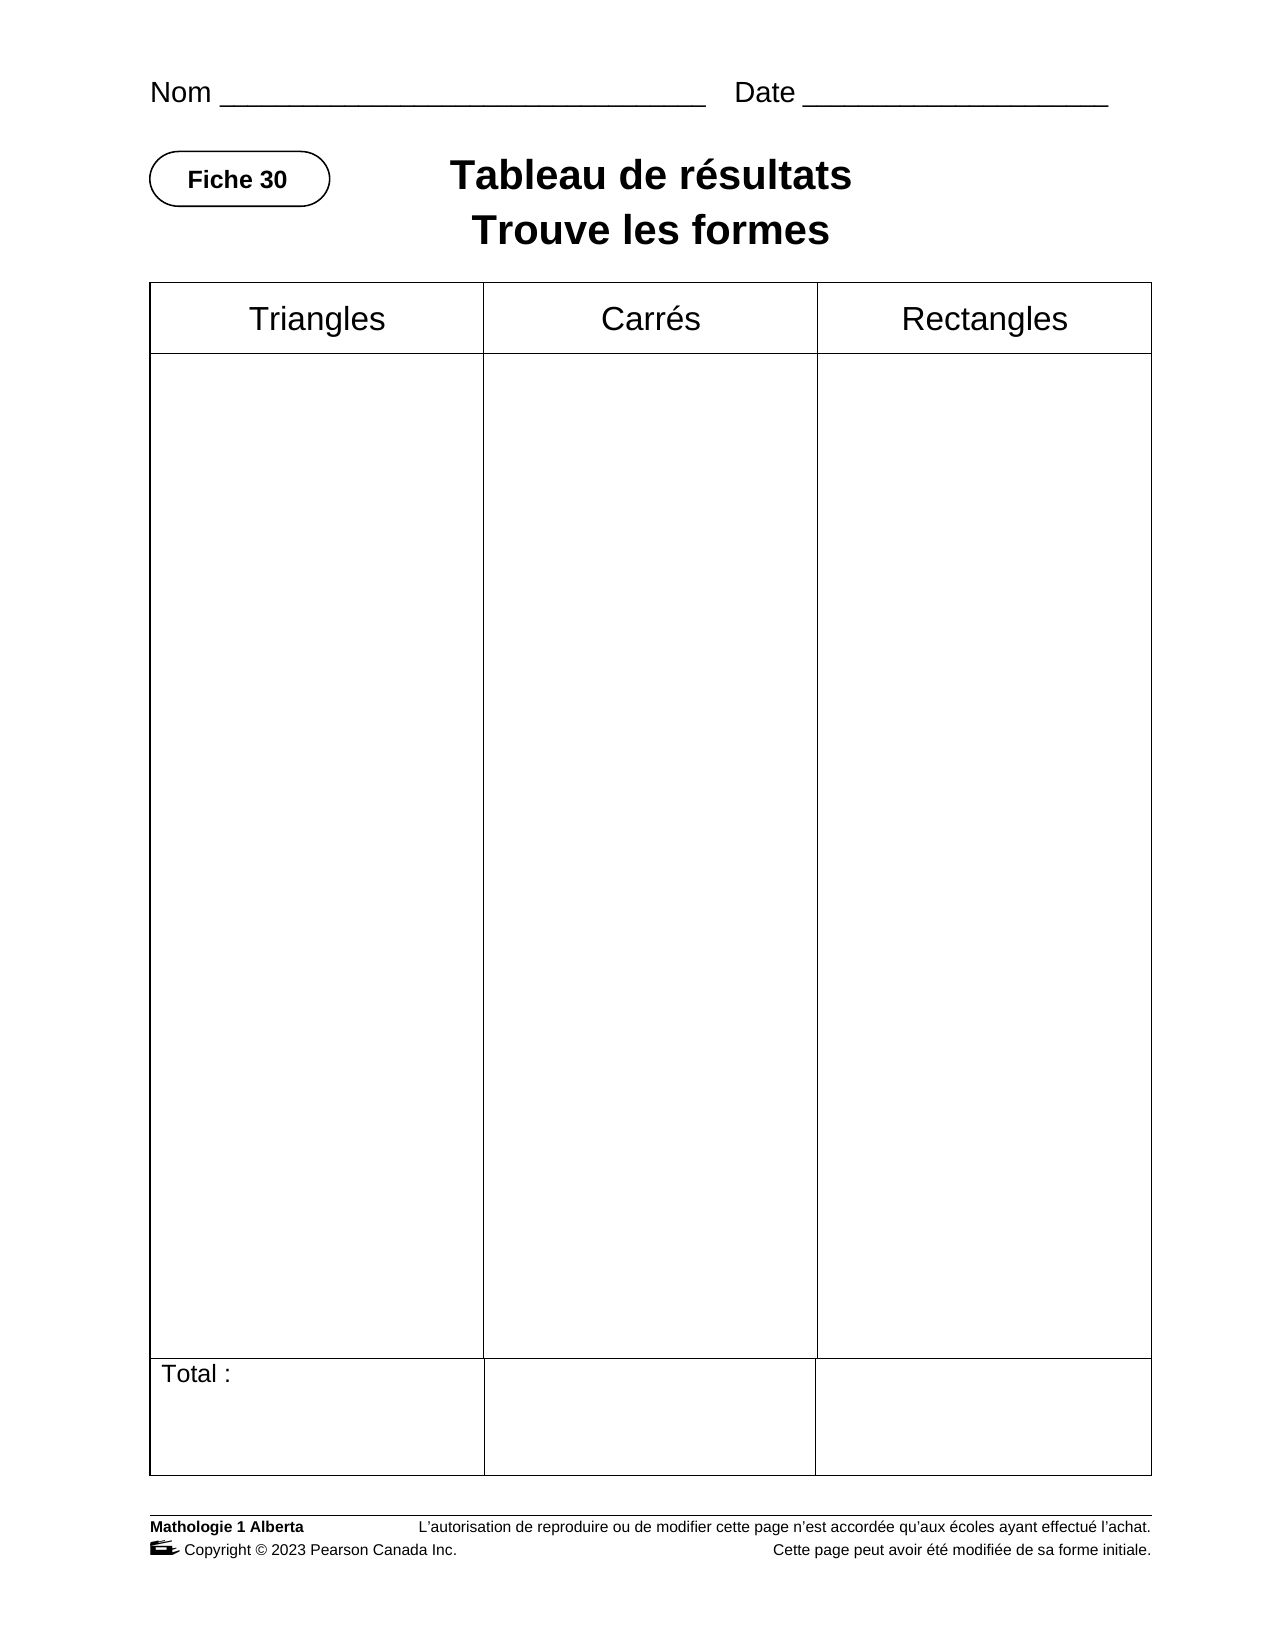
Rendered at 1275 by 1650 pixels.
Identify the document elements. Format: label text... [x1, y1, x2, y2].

text Tableau de résultats Trouve les formes [150, 150, 1152, 253]
table_cell [485, 1359, 815, 1475]
table_cell [151, 354, 483, 1358]
table_header Carrés [484, 283, 817, 353]
picture [150, 1540, 180, 1555]
table_cell [818, 354, 1151, 1358]
table_header Rectangles [818, 283, 1151, 353]
table_cell [484, 354, 817, 1358]
table_cell Total : [151, 1359, 484, 1475]
table_header Triangles [151, 283, 483, 353]
table_cell [816, 1359, 1151, 1475]
